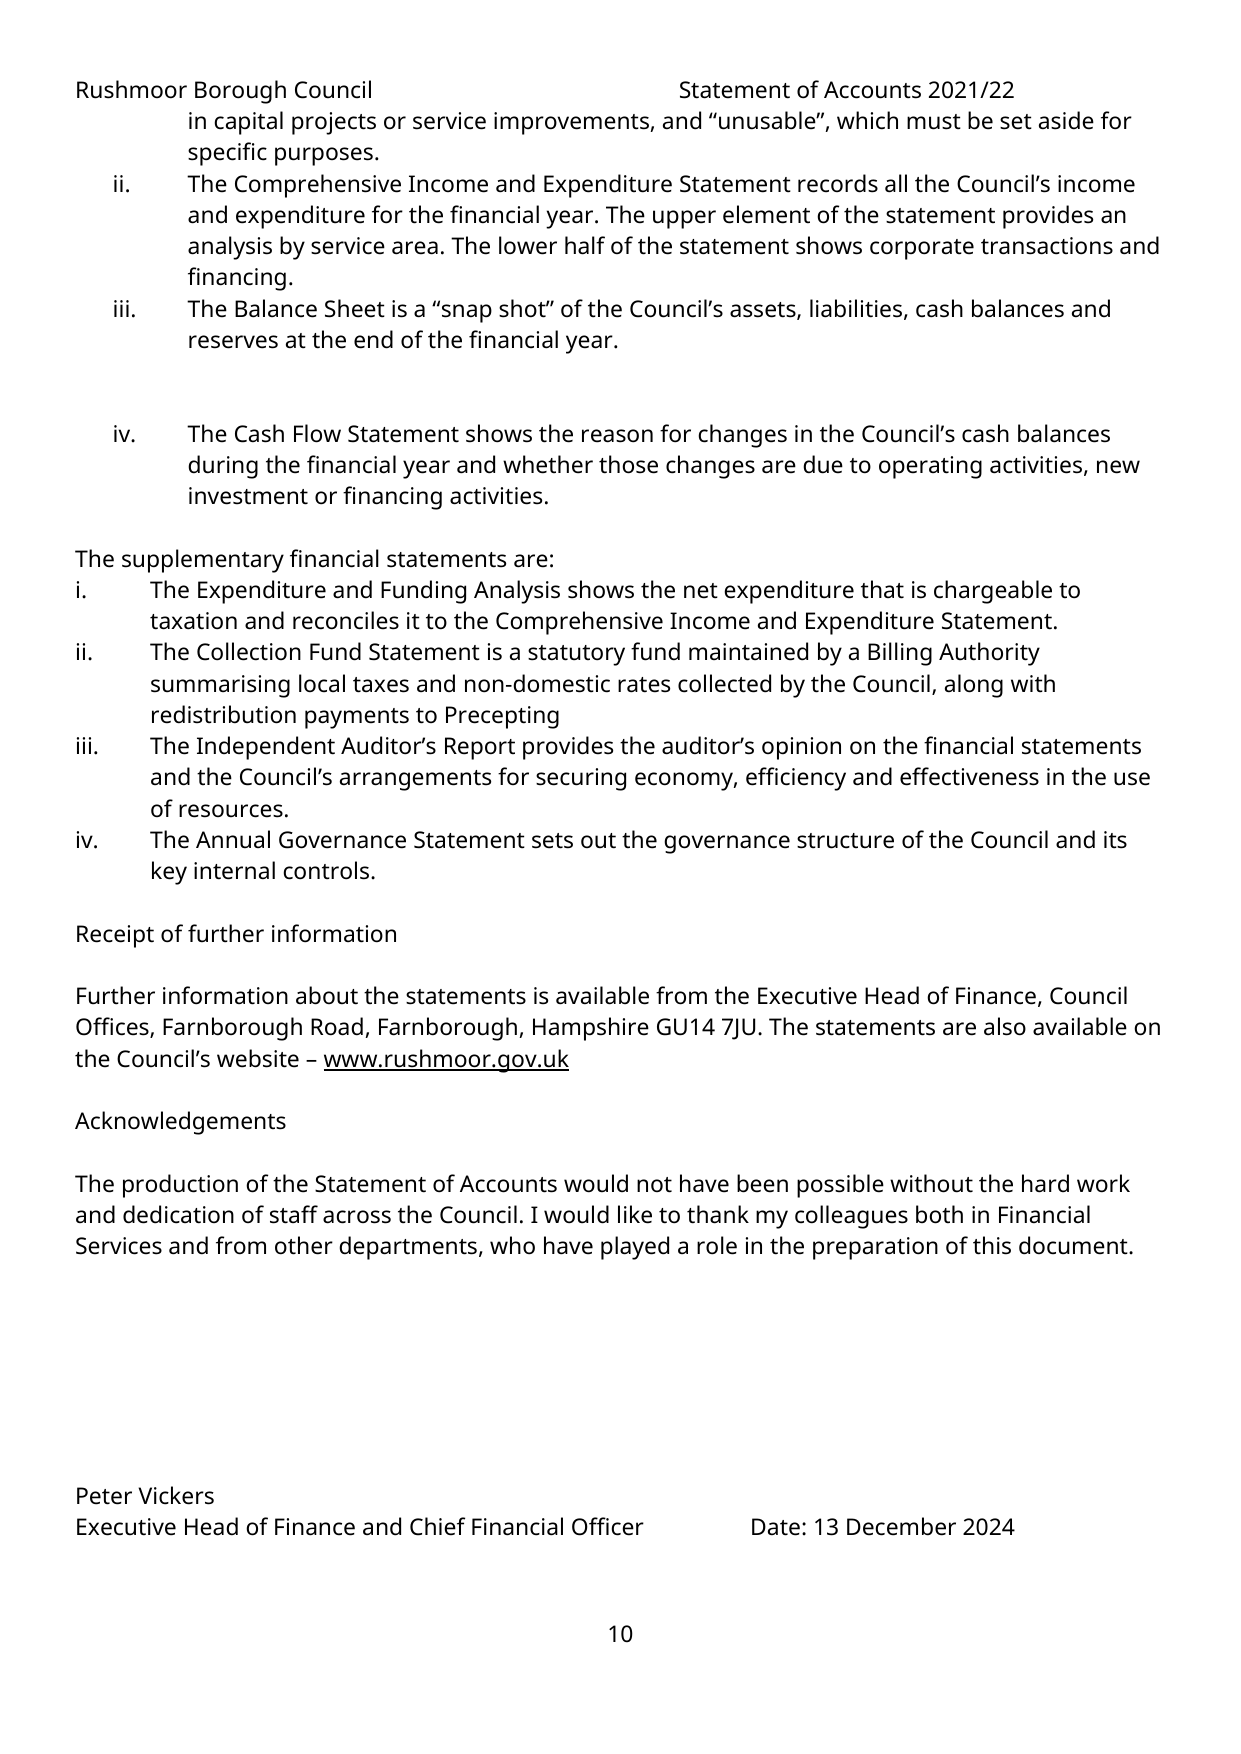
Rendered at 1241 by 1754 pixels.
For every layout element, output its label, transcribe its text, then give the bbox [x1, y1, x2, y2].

text Executive Head of Finance and Chief Financial Officer Date: 13 December 2024 [75, 1511, 1165, 1542]
text Receipt of further information [75, 917, 1165, 949]
text iii. The Independent Auditor’s Report provides the auditor’s opinion on the financial statements and the Council’s arrangements for securing economy, efficiency and effectiveness in the use of resources. [75, 730, 1165, 824]
text The production of the Statement of Accounts would not have been possible without the hard work and dedication of staff across the Council. I would like to thank my colleagues both in Financial Services and from other departments, who have played a role in the preparation of this document. [75, 1167, 1165, 1261]
text Acknowledgements [75, 1105, 1165, 1136]
list The Balance Sheet is a “snap shot” of the Council’s assets, liabilities, cash balances and reserves at the end of the financial year. [112, 292, 1165, 355]
text ii. The Collection Fund Statement is a statutory fund maintained by a Billing Authority summarising local taxes and non-domestic rates collected by the Council, along with redistribution payments to Precepting [75, 636, 1165, 730]
list The Cash Flow Statement shows the reason for changes in the Council’s cash balances during the financial year and whether those changes are due to operating activities, new investment or financing activities. [112, 417, 1165, 511]
text iv. The Annual Governance Statement sets out the governance structure of the Council and its key internal controls. [75, 824, 1165, 886]
list The Comprehensive Income and Expenditure Statement records all the Council’s income and expenditure for the financial year. The upper element of the statement provides an analysis by service area. The lower half of the statement shows corporate transactions and financing. [112, 167, 1165, 292]
text Further information about the statements is available from the Executive Head of Finance, Council Offices, Farnborough Road, Farnborough, Hampshire GU14 7JU. The statements are also available on the Council’s website – www.rushmoor.gov.uk [75, 980, 1165, 1074]
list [112, 105, 1165, 167]
text i. The Expenditure and Funding Analysis shows the net expenditure that is chargeable to taxation and reconciles it to the Comprehensive Income and Expenditure Statement. [75, 574, 1165, 636]
text Peter Vickers [75, 1480, 1165, 1511]
text The supplementary financial statements are: [75, 542, 1165, 574]
